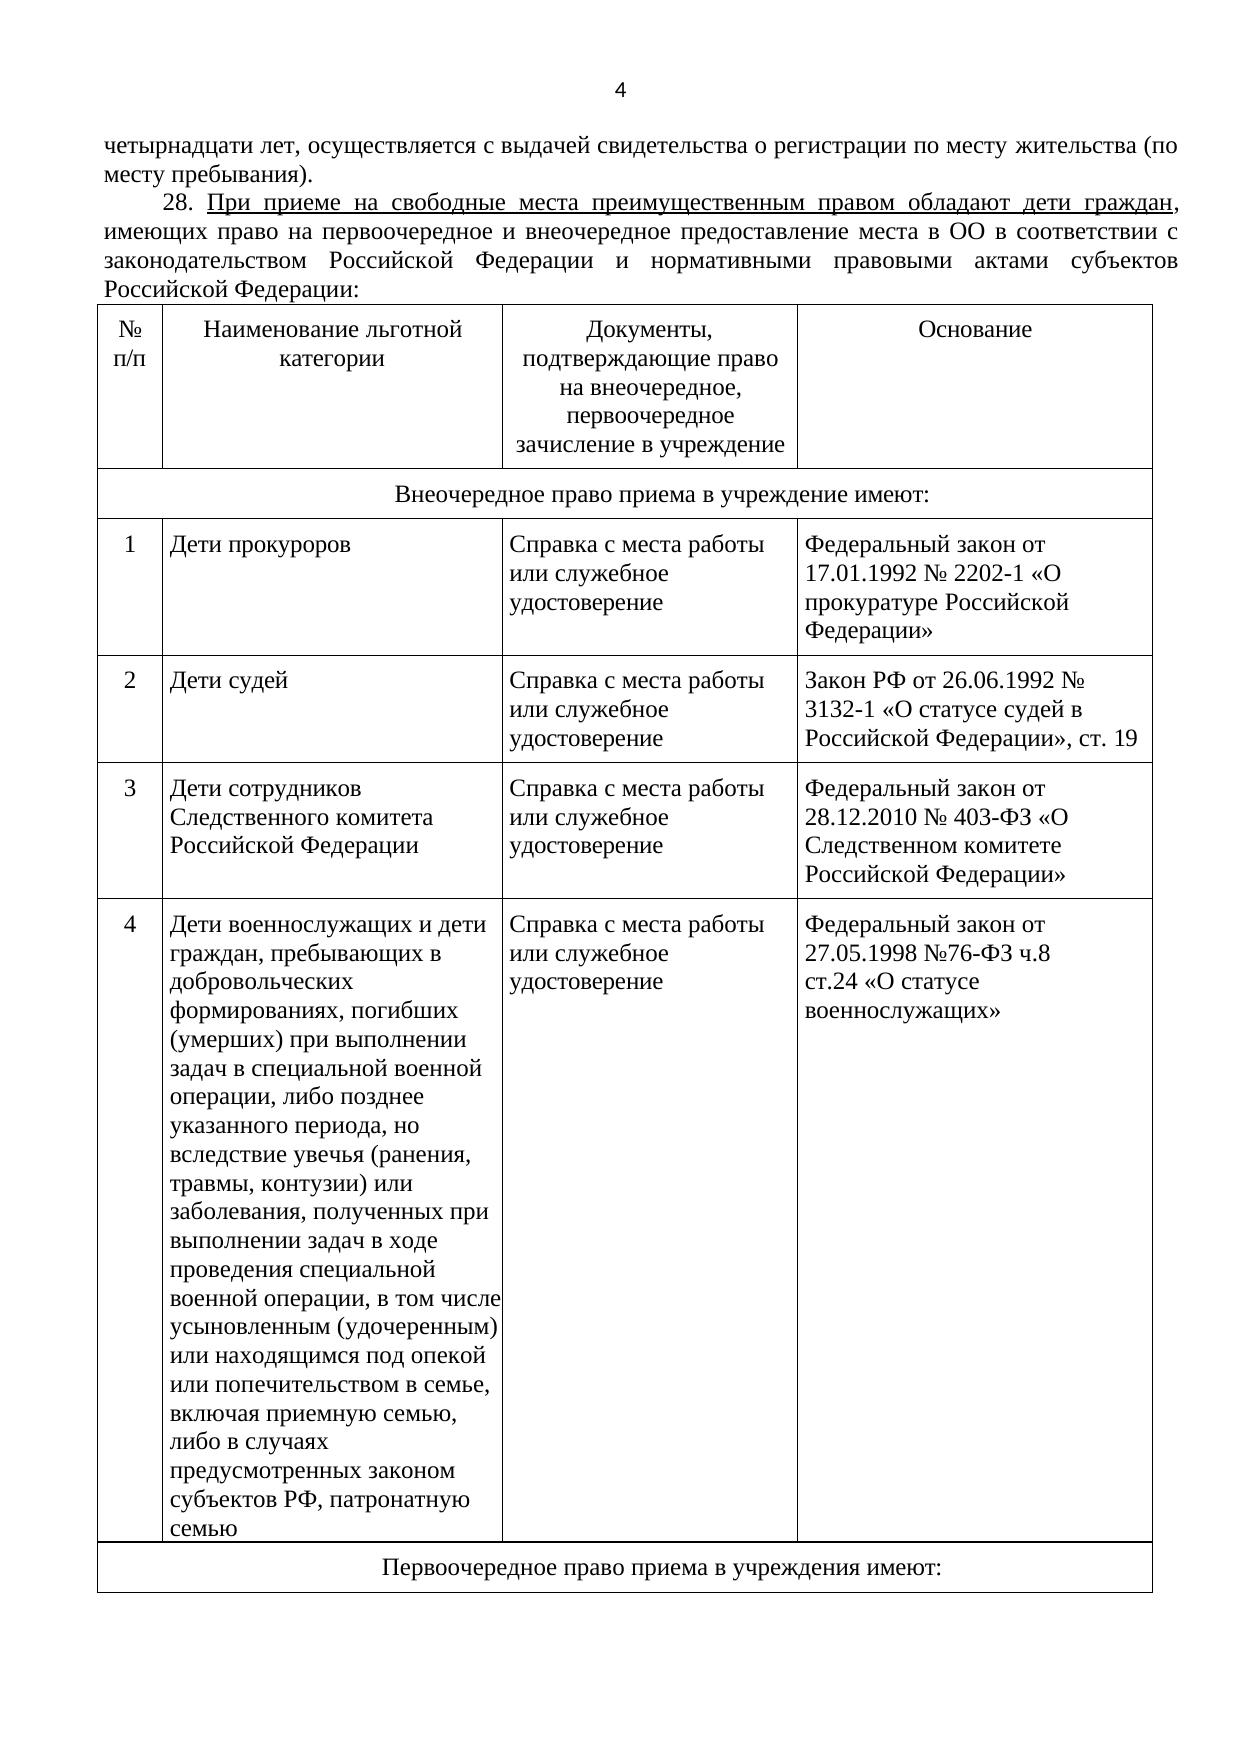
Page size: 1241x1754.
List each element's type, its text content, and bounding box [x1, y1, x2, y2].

table_cell 3 [98, 763, 162, 898]
table_cell Справка с места работы или служебное удостоверение [503, 763, 797, 898]
table_cell 1 [98, 519, 162, 654]
table_cell Справка с места работы или служебное удостоверение [503, 656, 797, 762]
table_header Основание [798, 305, 1152, 468]
table_cell Справка с места работы или служебное удостоверение [503, 519, 797, 654]
table_cell Дети прокуроров [163, 519, 502, 654]
table_cell Дети военнослужащих и дети граждан, пребывающих в добровольческих формированиях, погибших (умерших) при выполнении задач в специальной военной операции, либо позднее указанного периода, но вследствие увечья (ранения, травмы, контузии) или заболевания, полученных при выполнении задач в ходе проведения специальной военной операции, в том числе усыновленным (удочеренным) или находящимся под опекой или попечительством в семье, включая приемную семью, либо в случаях предусмотренных законом субъектов РФ, патронатную семью [163, 899, 502, 1541]
table_cell Справка с места работы или служебное удостоверение [503, 899, 797, 1541]
table_cell Дети судей [163, 656, 502, 762]
table_header Документы, подтверждающие право на внеочередное, первоочередное зачисление в учреждение [503, 305, 797, 468]
table_cell Федеральный закон от 28.12.2010 № 403-ФЗ «О Следственном комитете Российской Федерации» [798, 763, 1152, 898]
table_cell 2 [98, 656, 162, 762]
table_header Наименование льготной категории [163, 305, 502, 468]
table_cell Дети сотрудников Следственного комитета Российской Федерации [163, 763, 502, 898]
table_cell Федеральный закон от 27.05.1998 №76-ФЗ ч.8 ст.24 «О статусе военнослужащих» [798, 899, 1152, 1541]
table_cell Закон РФ от 26.06.1992 № 3132-1 «О статусе судей в Российской Федерации», ст. 19 [798, 656, 1152, 762]
list При приеме на свободные места преимущественным правом обладают дети граждан, имеющих право на первоочередное и внеочередное предоставление места в ОО в соответствии с законодательством Российской Федерации и нормативными правовыми актами субъектов Российской Федерации: [103, 187, 1179, 302]
text четырнадцати лет, осуществляется с выдачей свидетельства о регистрации по месту жительства (по месту пребывания). [103, 130, 1178, 187]
table_cell Первоочередное право приема в учреждения имеют: [98, 1543, 1152, 1592]
table_cell 4 [98, 899, 162, 1541]
table_cell Внеочередное право приема в учреждение имеют: [98, 469, 1152, 518]
table_cell Федеральный закон от 17.01.1992 № 2202-1 «О прокуратуре Российской Федерации» [798, 519, 1152, 654]
table_header № п/п [98, 305, 162, 468]
